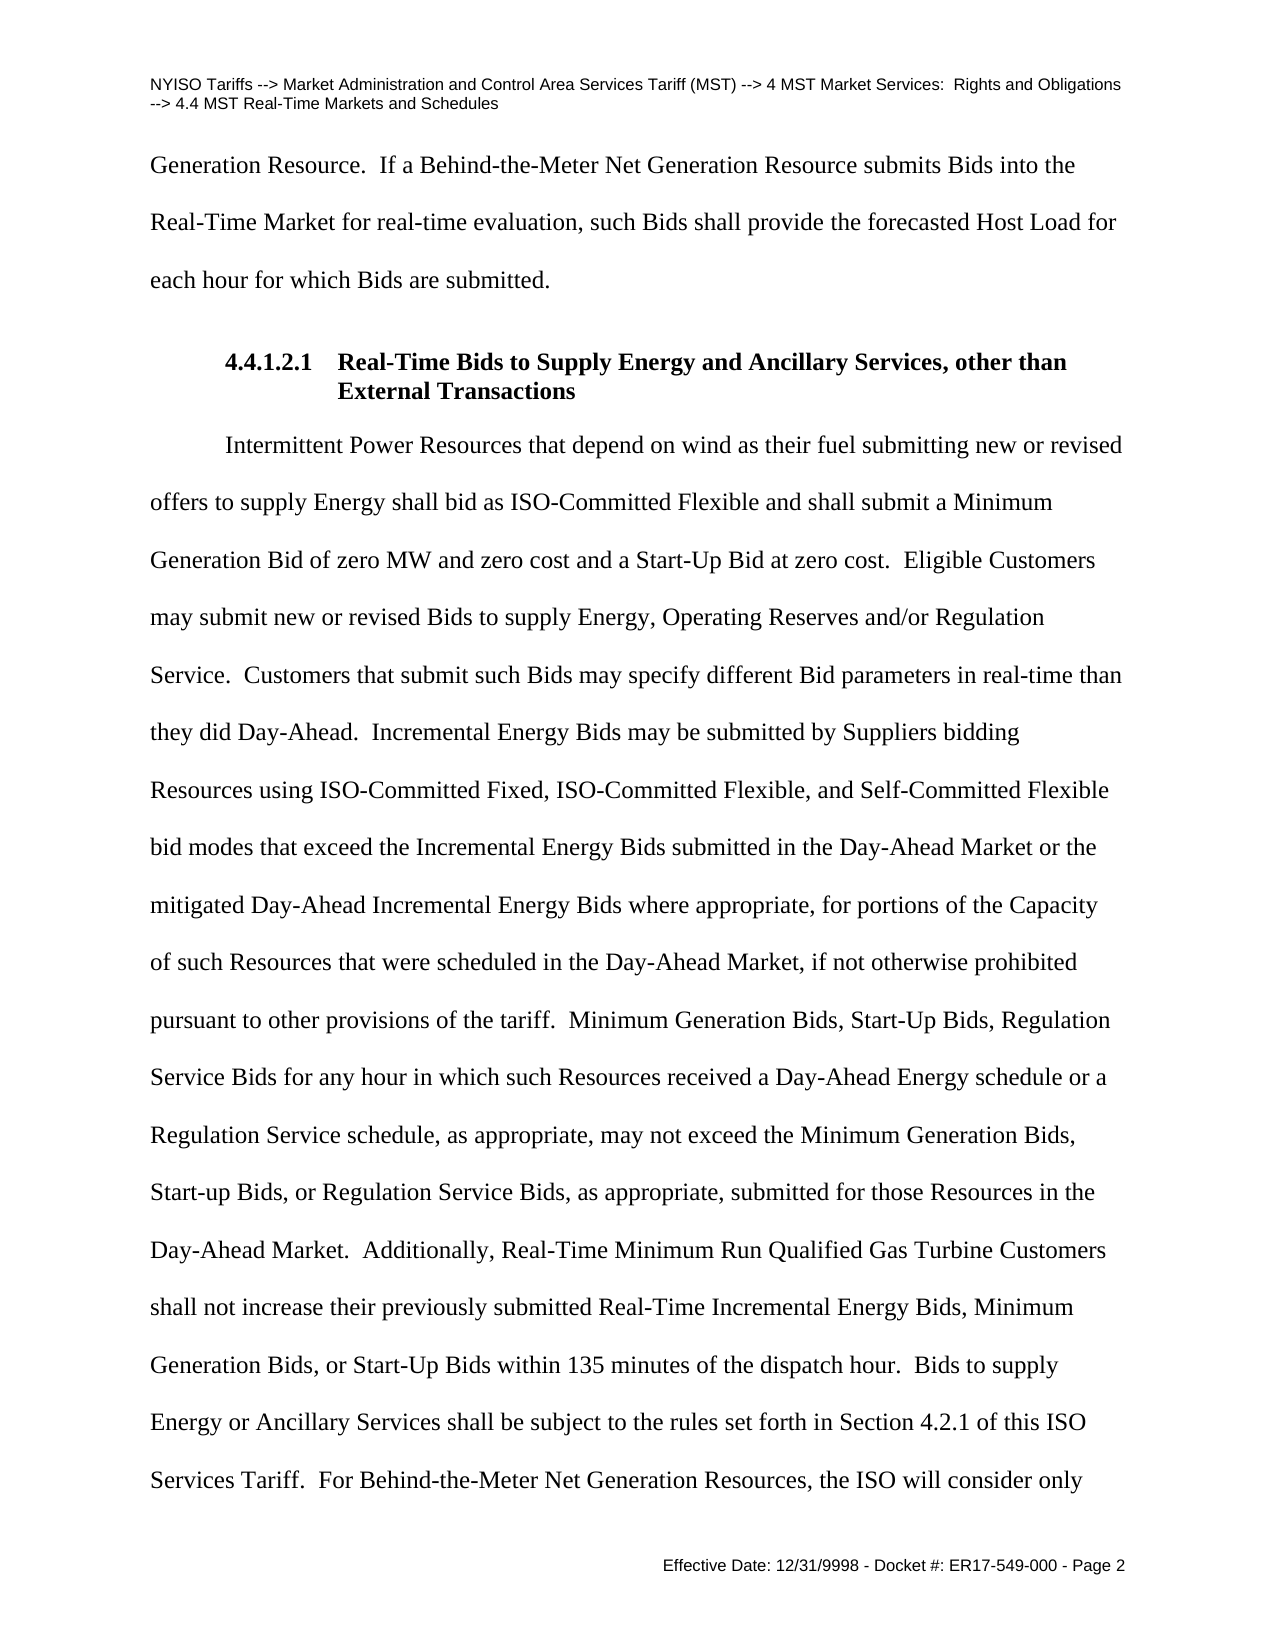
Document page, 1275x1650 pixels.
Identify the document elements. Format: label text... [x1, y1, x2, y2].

text 4.4.1.2.1 Real-Time Bids to Supply Energy and Ancillary Services, other than External Transactions [225, 347, 1125, 405]
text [150, 150, 1125, 294]
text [150, 430, 1125, 1494]
